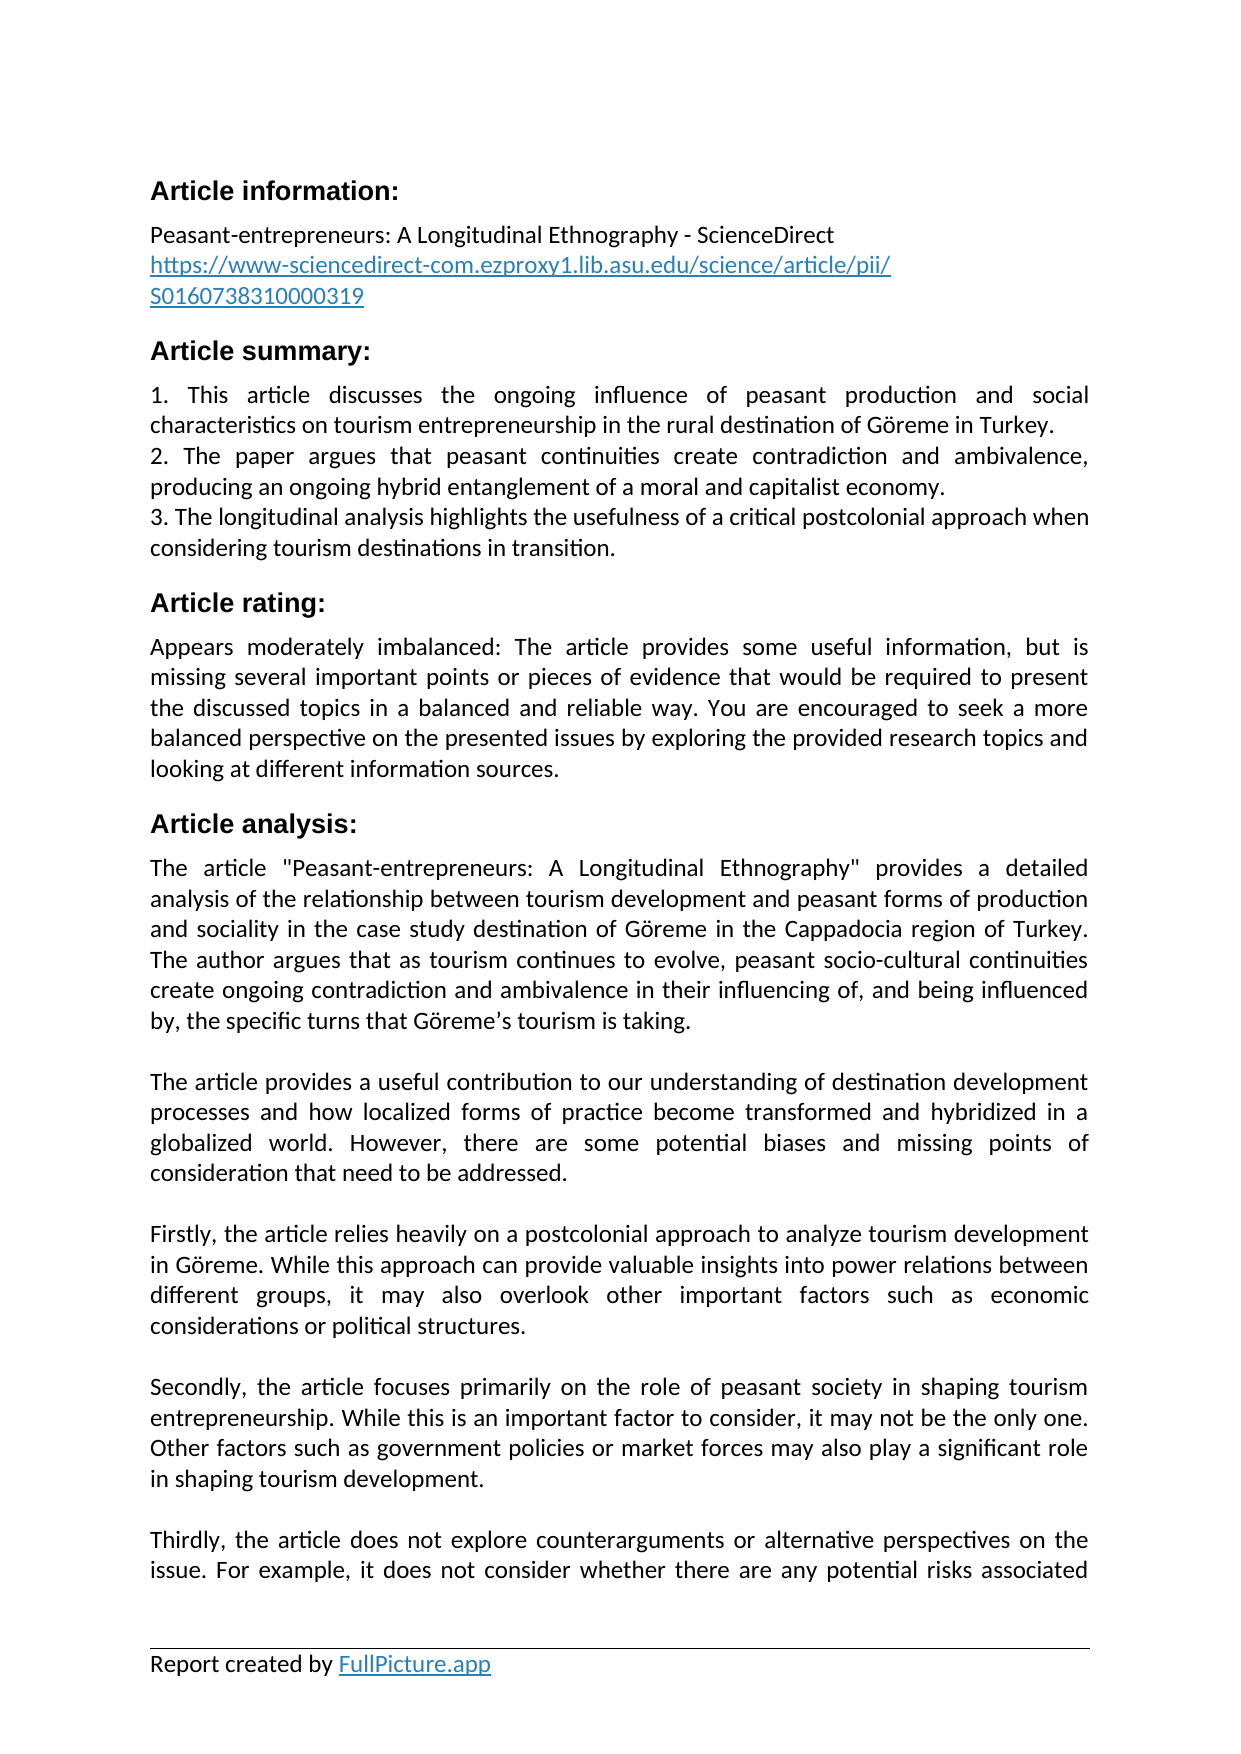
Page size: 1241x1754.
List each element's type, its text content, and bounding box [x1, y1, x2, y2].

subtitle Article analysis: [150, 808, 1090, 840]
text The article provides a useful contribution to our understanding of destination development processes and how localized forms of practice become transformed and hybridized in a globalized world. However, there are some potential biases and missing points of consideration that need to be addressed. [150, 1066, 1090, 1188]
subtitle Article rating: [150, 587, 1090, 618]
text 2. The paper argues that peasant continuities create contradiction and ambivalence, producing an ongoing hybrid entanglement of a moral and capitalist economy. [150, 440, 1090, 501]
text Peasant-entrepreneurs: A Longitudinal Ethnography - ScienceDirecthttps://www-sciencedirect-com.ezproxy1.lib.asu.edu/science/article/pii/S0160738310000319 [150, 219, 1090, 310]
text 1. This article discusses the ongoing influence of peasant production and social characteristics on tourism entrepreneurship in the rural destination of Göreme in Turkey. [150, 379, 1090, 440]
text Secondly, the article focuses primarily on the role of peasant society in shaping tourism entrepreneurship. While this is an important factor to consider, it may not be the only one. Other factors such as government policies or market forces may also play a significant role in shaping tourism development. [150, 1371, 1090, 1493]
text 3. The longitudinal analysis highlights the usefulness of a critical postcolonial approach when considering tourism destinations in transition. [150, 501, 1090, 562]
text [150, 1524, 1090, 1585]
text Firstly, the article relies heavily on a postcolonial approach to analyze tourism development in Göreme. While this approach can provide valuable insights into power relations between different groups, it may also overlook other important factors such as economic considerations or political structures. [150, 1218, 1090, 1341]
subtitle Article information: [150, 175, 1090, 206]
text Appears moderately imbalanced: The article provides some useful information, but is missing several important points or pieces of evidence that would be required to present the discussed topics in a balanced and reliable way. You are encouraged to seek a more balanced perspective on the presented issues by exploring the provided research topics and looking at different information sources. [150, 631, 1090, 783]
subtitle Article summary: [150, 335, 1090, 367]
text The article "Peasant-entrepreneurs: A Longitudinal Ethnography" provides a detailed analysis of the relationship between tourism development and peasant forms of production and sociality in the case study destination of Göreme in the Cappadocia region of Turkey. The author argues that as tourism continues to evolve, peasant socio-cultural continuities create ongoing contradiction and ambivalence in their influencing of, and being influenced by, the specific turns that Göreme’s tourism is taking. [150, 852, 1090, 1035]
